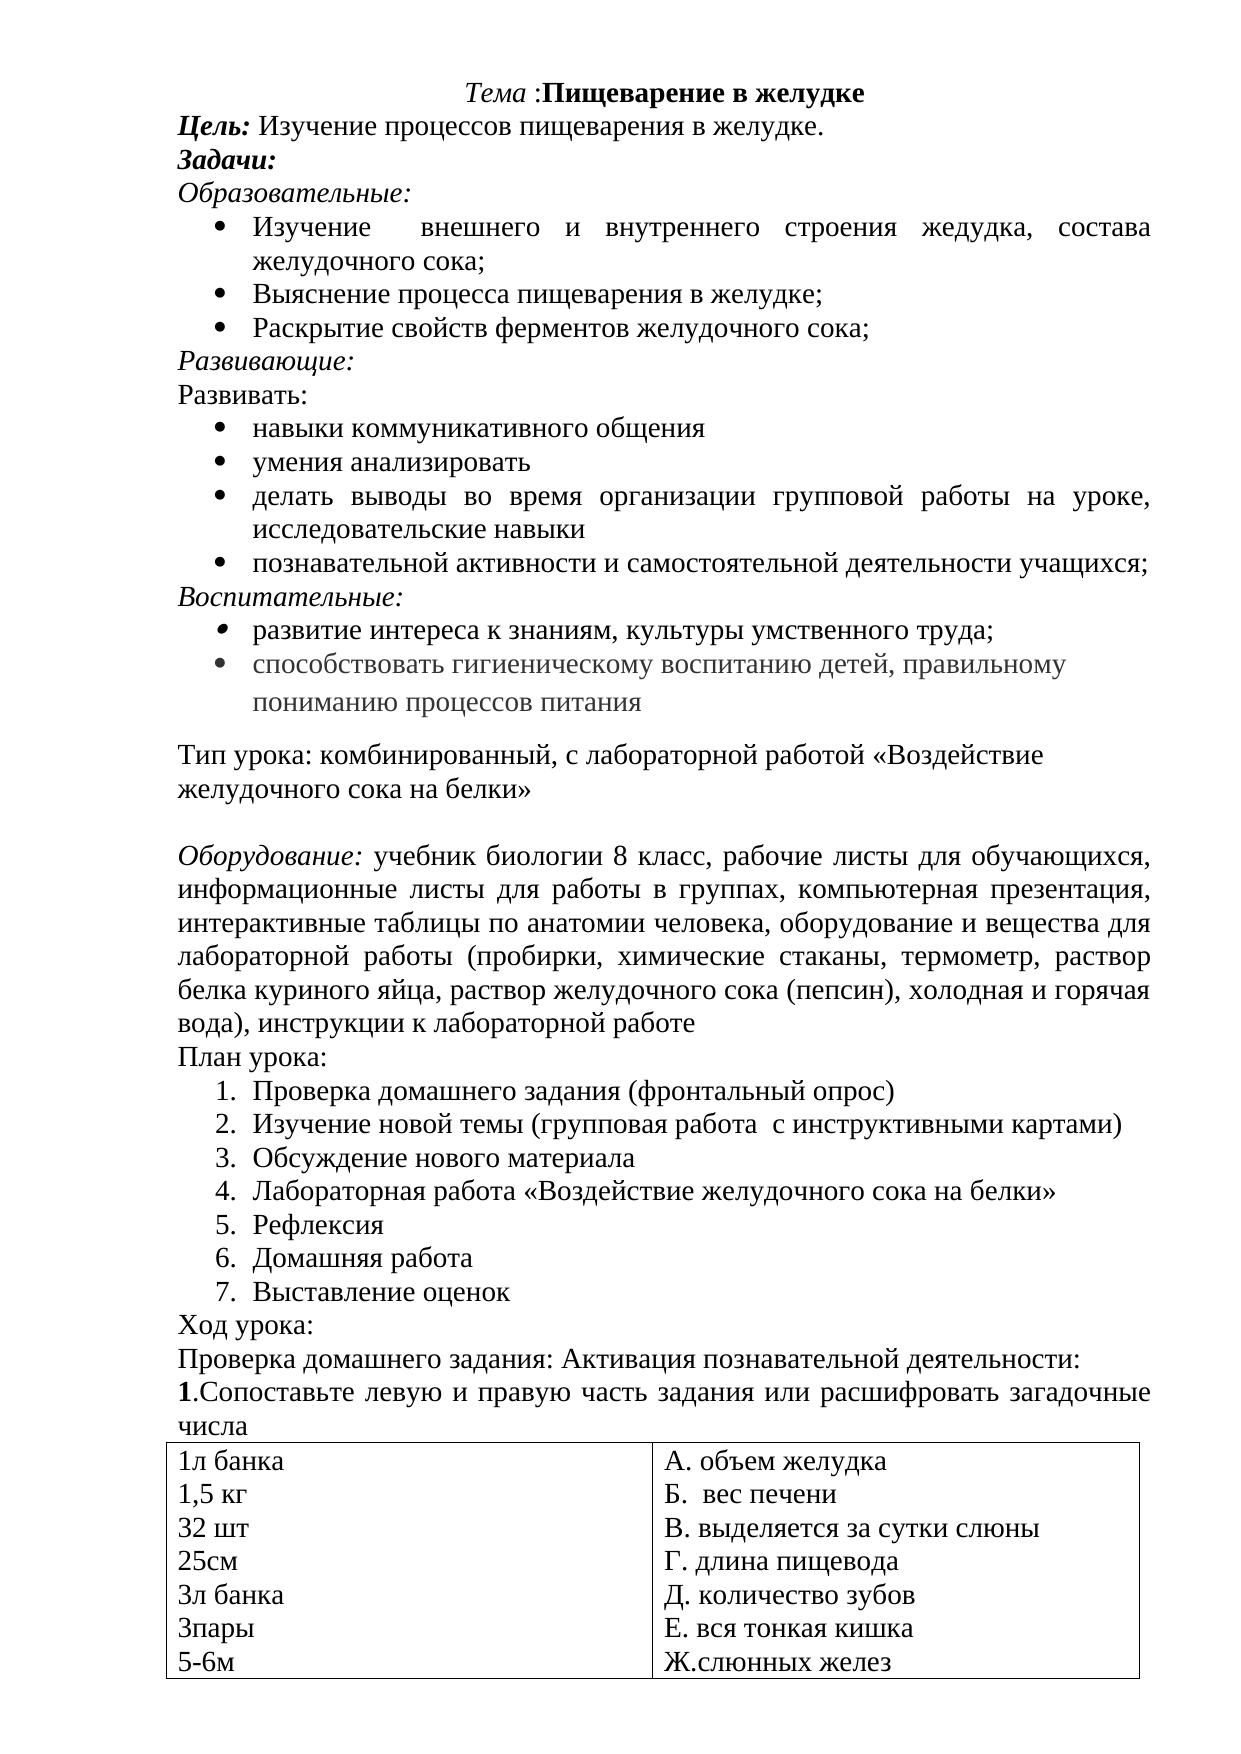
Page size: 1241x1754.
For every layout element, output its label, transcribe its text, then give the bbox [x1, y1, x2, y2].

list Проверка домашнего задания (фронтальный опрос) [215, 1073, 1152, 1106]
list Изучение новой темы (групповая работа с инструктивными картами) [215, 1106, 1152, 1140]
list Выставление оценок [215, 1274, 1152, 1307]
text Ход урока: [177, 1307, 1152, 1341]
list развитие интереса к знаниям, культуры умственного труда; [215, 612, 1152, 646]
text Тип урока: комбинированный, с лабораторной работой «Воздействие желудочного сока на белки» [177, 737, 1152, 804]
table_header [167, 1443, 652, 1677]
text Воспитательные: [177, 579, 1152, 612]
list Выяснение процесса пищеварения в желудке; [215, 276, 1152, 310]
text Проверка домашнего задания: Активация познавательной деятельности: [177, 1341, 1152, 1374]
text 1.Сопоставьте левую и правую часть задания или расшифровать загадочные числа [177, 1374, 1152, 1442]
text Тема :Пищеварение в желудке [177, 75, 1152, 108]
list способствовать гигиеническому воспитанию детей, правильному пониманию процессов питания [215, 646, 1152, 718]
list Обсуждение нового материала [215, 1140, 1152, 1173]
text План урока: [177, 1039, 1152, 1073]
list Лабораторная работа «Воздействие желудочного сока на белки» [215, 1173, 1152, 1207]
text Задачи: [177, 142, 1152, 176]
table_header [653, 1443, 1139, 1677]
list Рефлексия [215, 1207, 1152, 1240]
text Развивать: [177, 377, 1152, 411]
text Образовательные: [177, 176, 1152, 209]
text Цель: Изучение процессов пищеварения в желудке. [177, 108, 1152, 142]
list познавательной активности и самостоятельной деятельности учащихся; [215, 545, 1152, 579]
list делать выводы во время организации групповой работы на уроке, исследовательские навыки [215, 478, 1152, 545]
list Раскрытие свойств ферментов желудочного сока; [215, 310, 1152, 343]
list навыки коммуникативного общения [215, 411, 1152, 444]
text Развивающие: [177, 343, 1152, 377]
text Оборудование: учебник биологии 8 класс, рабочие листы для обучающихся, информационные листы для работы в группах, компьютерная презентация, интерактивные таблицы по анатомии человека, оборудование и вещества для лабораторной работы (пробирки, химические стаканы, термометр, раствор белка куриного яйца, раствор желудочного сока (пепсин), холодная и горячая вода), инструкции к лабораторной работе [177, 838, 1152, 1039]
list умения анализировать [215, 444, 1152, 478]
list Изучение внешнего и внутреннего строения жедудка, состава желудочного сока; [215, 209, 1152, 276]
list Домашняя работа [215, 1240, 1152, 1274]
